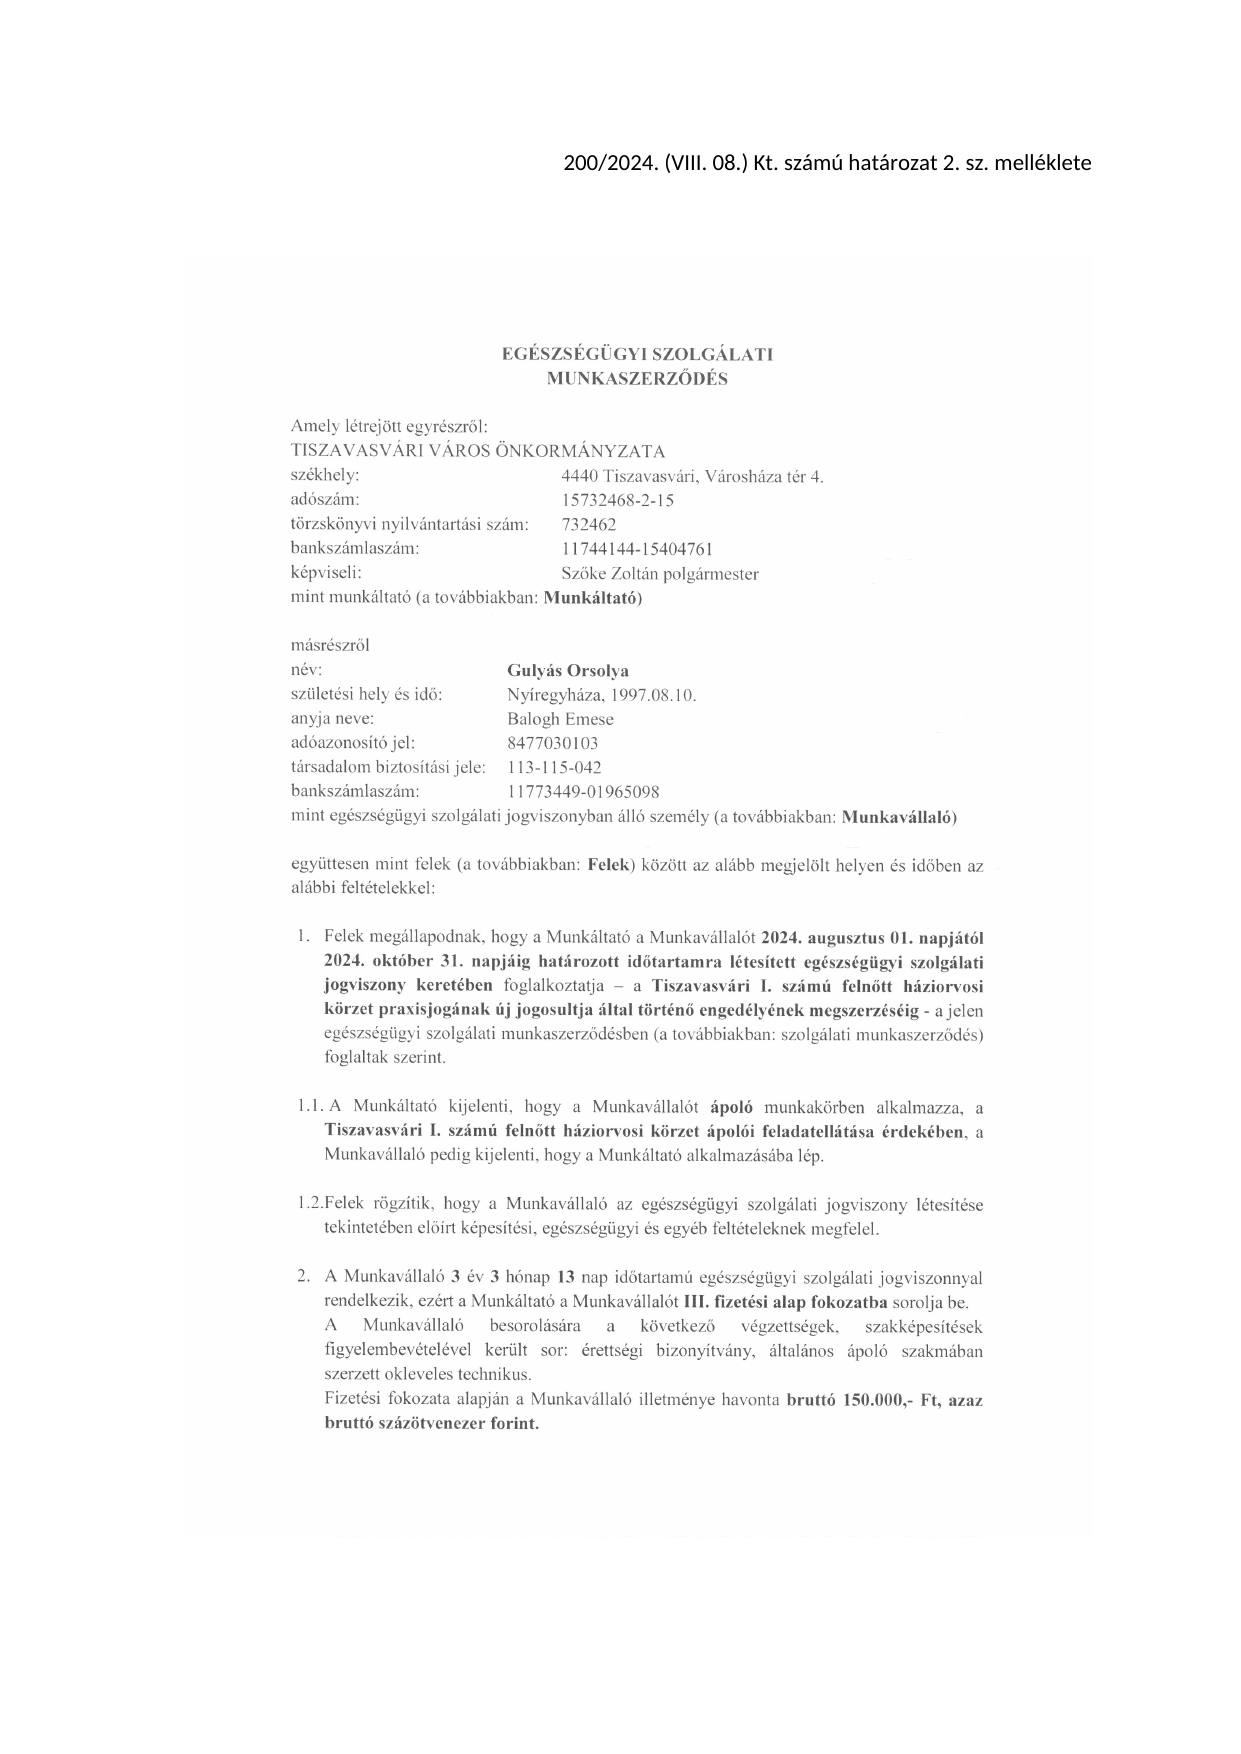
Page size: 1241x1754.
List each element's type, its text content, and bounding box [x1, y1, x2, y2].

picture [186, 253, 1093, 1537]
text 200/2024. (VIII. 08.) Kt. számú határozat 2. sz. melléklete [148, 148, 1093, 176]
